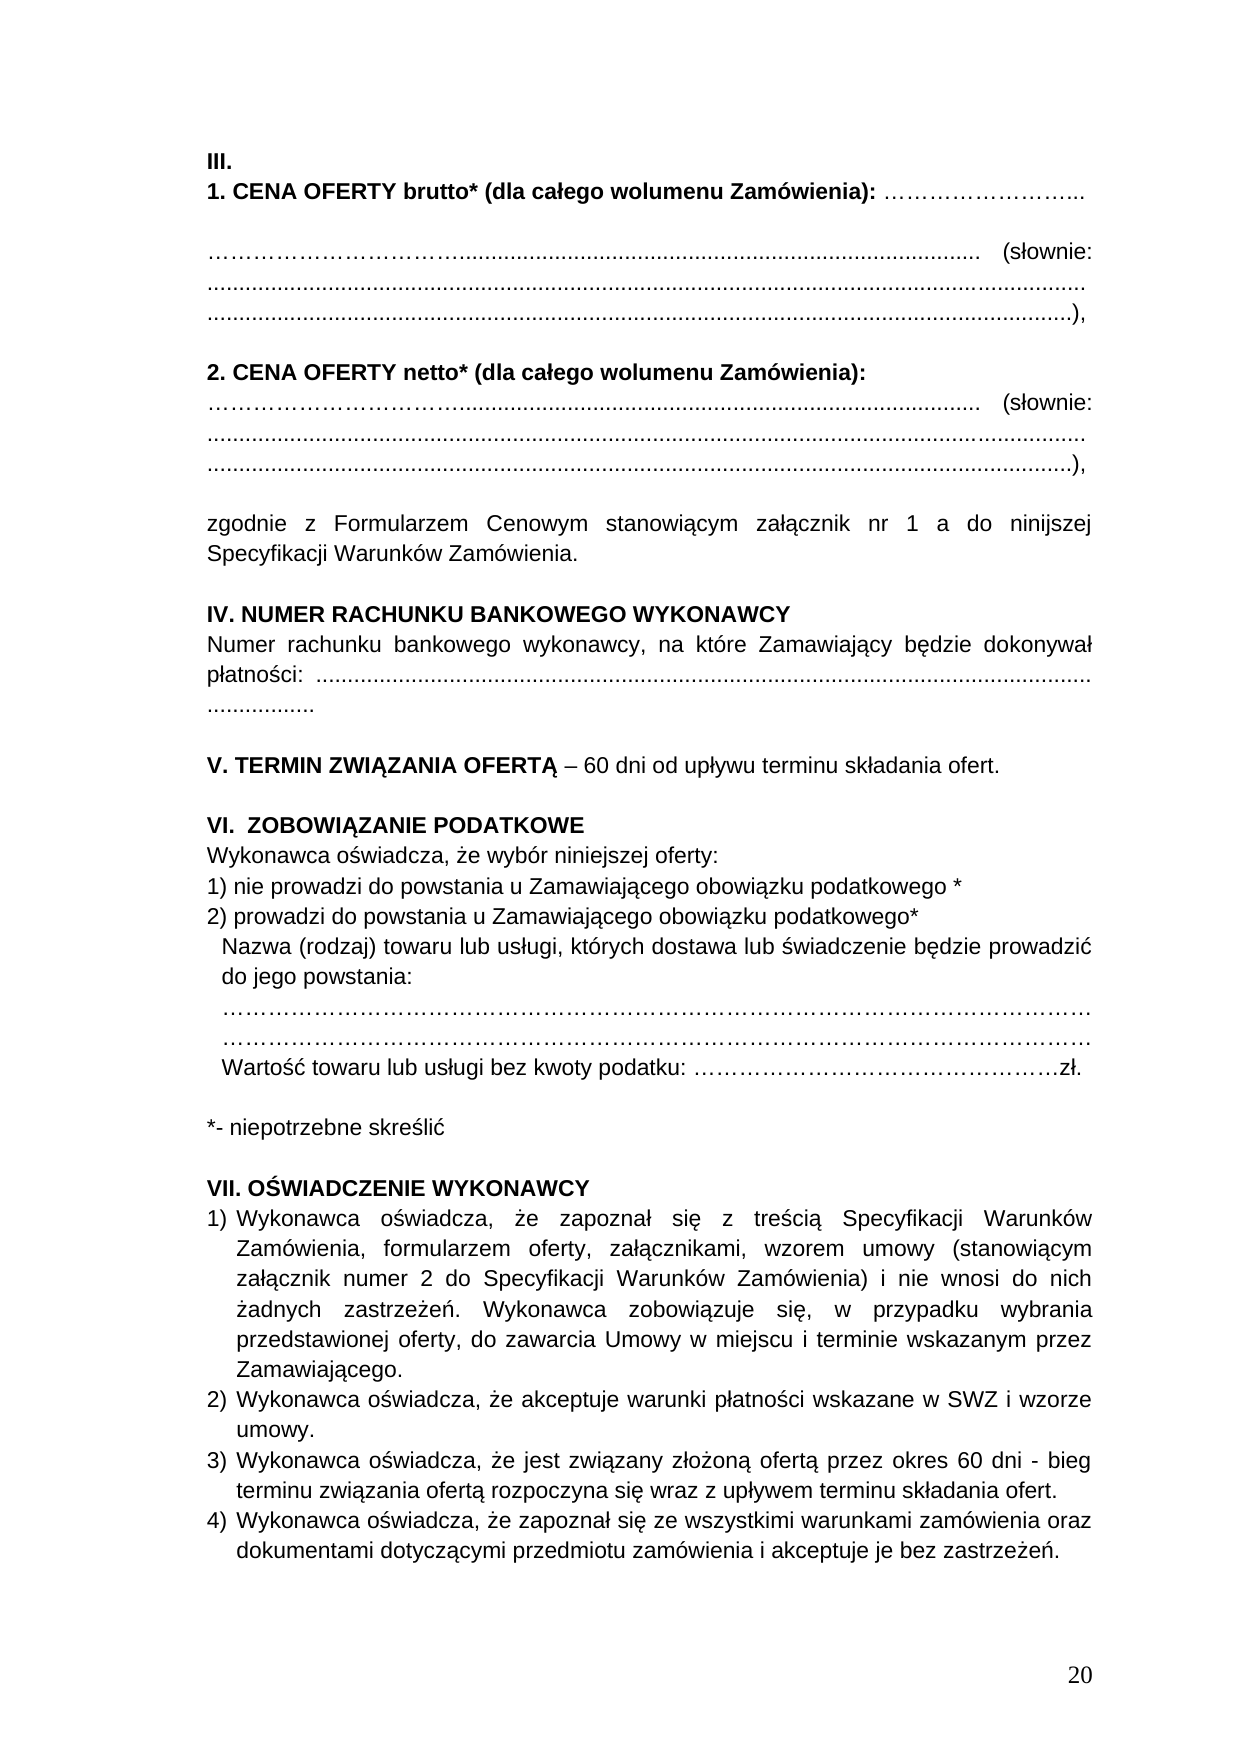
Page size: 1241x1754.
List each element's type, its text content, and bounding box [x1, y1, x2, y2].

list Wykonawca oświadcza, że zapoznał się z treścią Specyfikacji Warunków Zamówienia, formularzem oferty, załącznikami, wzorem umowy (stanowiącym załącznik numer 2 do Specyfikacji Warunków Zamówienia) i nie wnosi do nich żadnych zastrzeżeń. Wykonawca zobowiązuje się, w przypadku wybrania przedstawionej oferty, do zawarcia Umowy w miejscu i terminie wskazanym przez Zamawiającego. [207, 1205, 1093, 1382]
text ........................................................................................................................................), [207, 450, 1093, 476]
text zgodnie z Formularzem Cenowym stanowiącym załącznik nr 1 a do ninijszej Specyfikacji Warunków Zamówienia. [207, 510, 1093, 567]
text 1) nie prowadzi do powstania u Zamawiającego obowiązku podatkowego * [207, 873, 1093, 899]
text Numer rachunku bankowego wykonawcy, na które Zamawiający będzie dokonywał płatności: ........................................................................................................................................... [207, 631, 1093, 718]
text …………………………….................................................................................. (słownie: .......................................................................................................................................... [207, 389, 1093, 446]
text *- niepotrzebne skreślić [207, 1114, 1093, 1141]
text Wykonawca oświadcza, że wybór niniejszej oferty: [207, 842, 1093, 869]
text Wartość towaru lub usługi bez kwoty podatku: …………………………………………zł. [221, 1054, 1093, 1080]
text Nazwa (rodzaj) towaru lub usługi, których dostawa lub świadczenie będzie prowadzić do jego powstania: [221, 933, 1093, 989]
text ………………………………………………………………………………………………………………………………………………………………………………………………………… [221, 993, 1093, 1050]
text III. [207, 148, 1093, 174]
text 2) prowadzi do powstania u Zamawiającego obowiązku podatkowego* [207, 903, 1093, 929]
text VII. OŚWIADCZENIE WYKONAWCY [207, 1175, 1093, 1201]
text 1. CENA OFERTY brutto* (dla całego wolumenu Zamówienia): ……………………... [207, 178, 1093, 204]
list Wykonawca oświadcza, że akceptuje warunki płatności wskazane w SWZ i wzorze umowy. [207, 1386, 1093, 1443]
text V. TERMIN ZWIĄZANIA OFERTĄ – 60 dni od upływu terminu składania ofert. [207, 752, 1093, 778]
text 2. CENA OFERTY netto* (dla całego wolumenu Zamówienia): [207, 359, 1093, 385]
text VI. ZOBOWIĄZANIE PODATKOWE [207, 812, 1093, 838]
text ........................................................................................................................................), [207, 299, 1093, 325]
list Wykonawca oświadcza, że jest związany złożoną ofertą przez okres 60 dni - bieg terminu związania ofertą rozpoczyna się wraz z upływem terminu składania ofert. [207, 1447, 1093, 1503]
text IV. NUMER RACHUNKU BANKOWEGO WYKONAWCY [207, 601, 1093, 627]
list Wykonawca oświadcza, że zapoznał się ze wszystkimi warunkami zamówienia oraz dokumentami dotyczącymi przedmiotu zamówienia i akceptuje je bez zastrzeżeń. [207, 1507, 1093, 1563]
text …………………………….................................................................................. (słownie: .......................................................................................................................................... [207, 238, 1093, 295]
